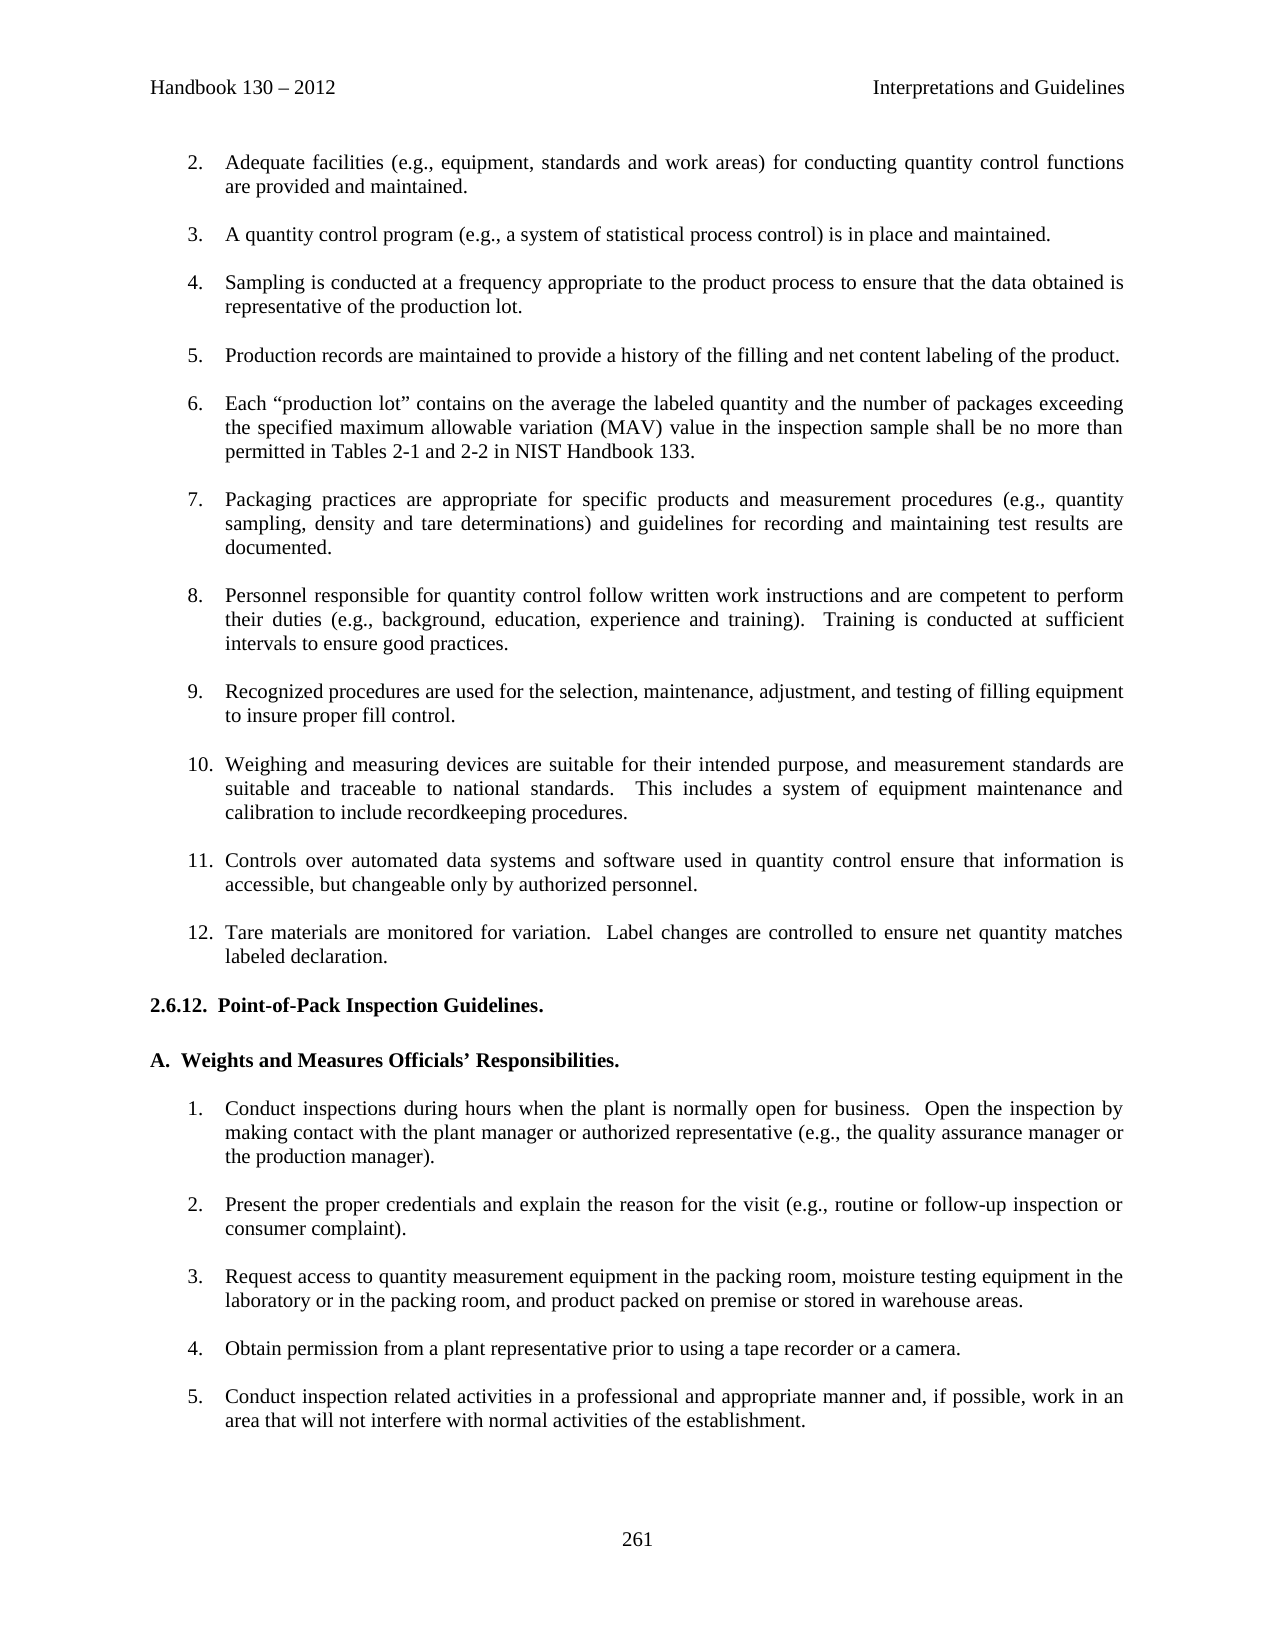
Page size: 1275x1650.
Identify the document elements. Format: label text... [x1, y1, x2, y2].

text A. Weights and Measures Officials’ Responsibilities. [150, 1047, 1125, 1072]
text 3. Request access to quantity measurement equipment in the packing room, moisture testing equipment in the laboratory or in the packing room, and product packed on premise or stored in warehouse areas. [187, 1264, 1125, 1312]
text 1. Conduct inspections during hours when the plant is normally open for business. Open the inspection by making contact with the plant manager or authorized representative (e.g., the quality assurance manager or the production manager). [187, 1096, 1125, 1168]
text 2.6.12. Point-of-Pack Inspection Guidelines. [150, 993, 1125, 1017]
text 2. Adequate facilities (e.g., equipment, standards and work areas) for conducting quantity control functions are provided and maintained. [187, 150, 1125, 198]
text 5. Production records are maintained to provide a history of the filling and net content labeling of the product. [187, 342, 1125, 367]
text 4. Obtain permission from a plant representative prior to using a tape recorder or a camera. [187, 1336, 1125, 1360]
text 12. Tare materials are monitored for variation. Label changes are controlled to ensure net quantity matches labeled declaration. [187, 920, 1125, 968]
text 3. A quantity control program (e.g., a system of statistical process control) is in place and maintained. [187, 222, 1125, 246]
text 5. Conduct inspection related activities in a professional and appropriate manner and, if possible, work in an area that will not interfere with normal activities of the establishment. [187, 1384, 1125, 1432]
text 4. Sampling is conducted at a frequency appropriate to the product process to ensure that the data obtained is representative of the production lot. [187, 270, 1125, 318]
text 2. Present the proper credentials and explain the reason for the visit (e.g., routine or follow-up inspection or consumer complaint). [187, 1192, 1125, 1240]
text 9. Recognized procedures are used for the selection, maintenance, adjustment, and testing of filling equipment to insure proper fill control. [187, 679, 1125, 727]
text 8. Personnel responsible for quantity control follow written work instructions and are competent to perform their duties (e.g., background, education, experience and training). Training is conducted at sufficient intervals to ensure good practices. [187, 583, 1125, 655]
text 11. Controls over automated data systems and software used in quantity control ensure that information is accessible, but changeable only by authorized personnel. [187, 848, 1125, 896]
text 6. Each “production lot” contains on the average the labeled quantity and the number of packages exceeding the specified maximum allowable variation (MAV) value in the inspection sample shall be no more than permitted in Tables 2-1 and 2-2 in NIST Handbook 133. [187, 391, 1125, 463]
text 7. Packaging practices are appropriate for specific products and measurement procedures (e.g., quantity sampling, density and tare determinations) and guidelines for recording and maintaining test results are documented. [187, 487, 1125, 559]
text 10. Weighing and measuring devices are suitable for their intended purpose, and measurement standards are suitable and traceable to national standards. This includes a system of equipment maintenance and calibration to include recordkeeping procedures. [187, 752, 1125, 824]
